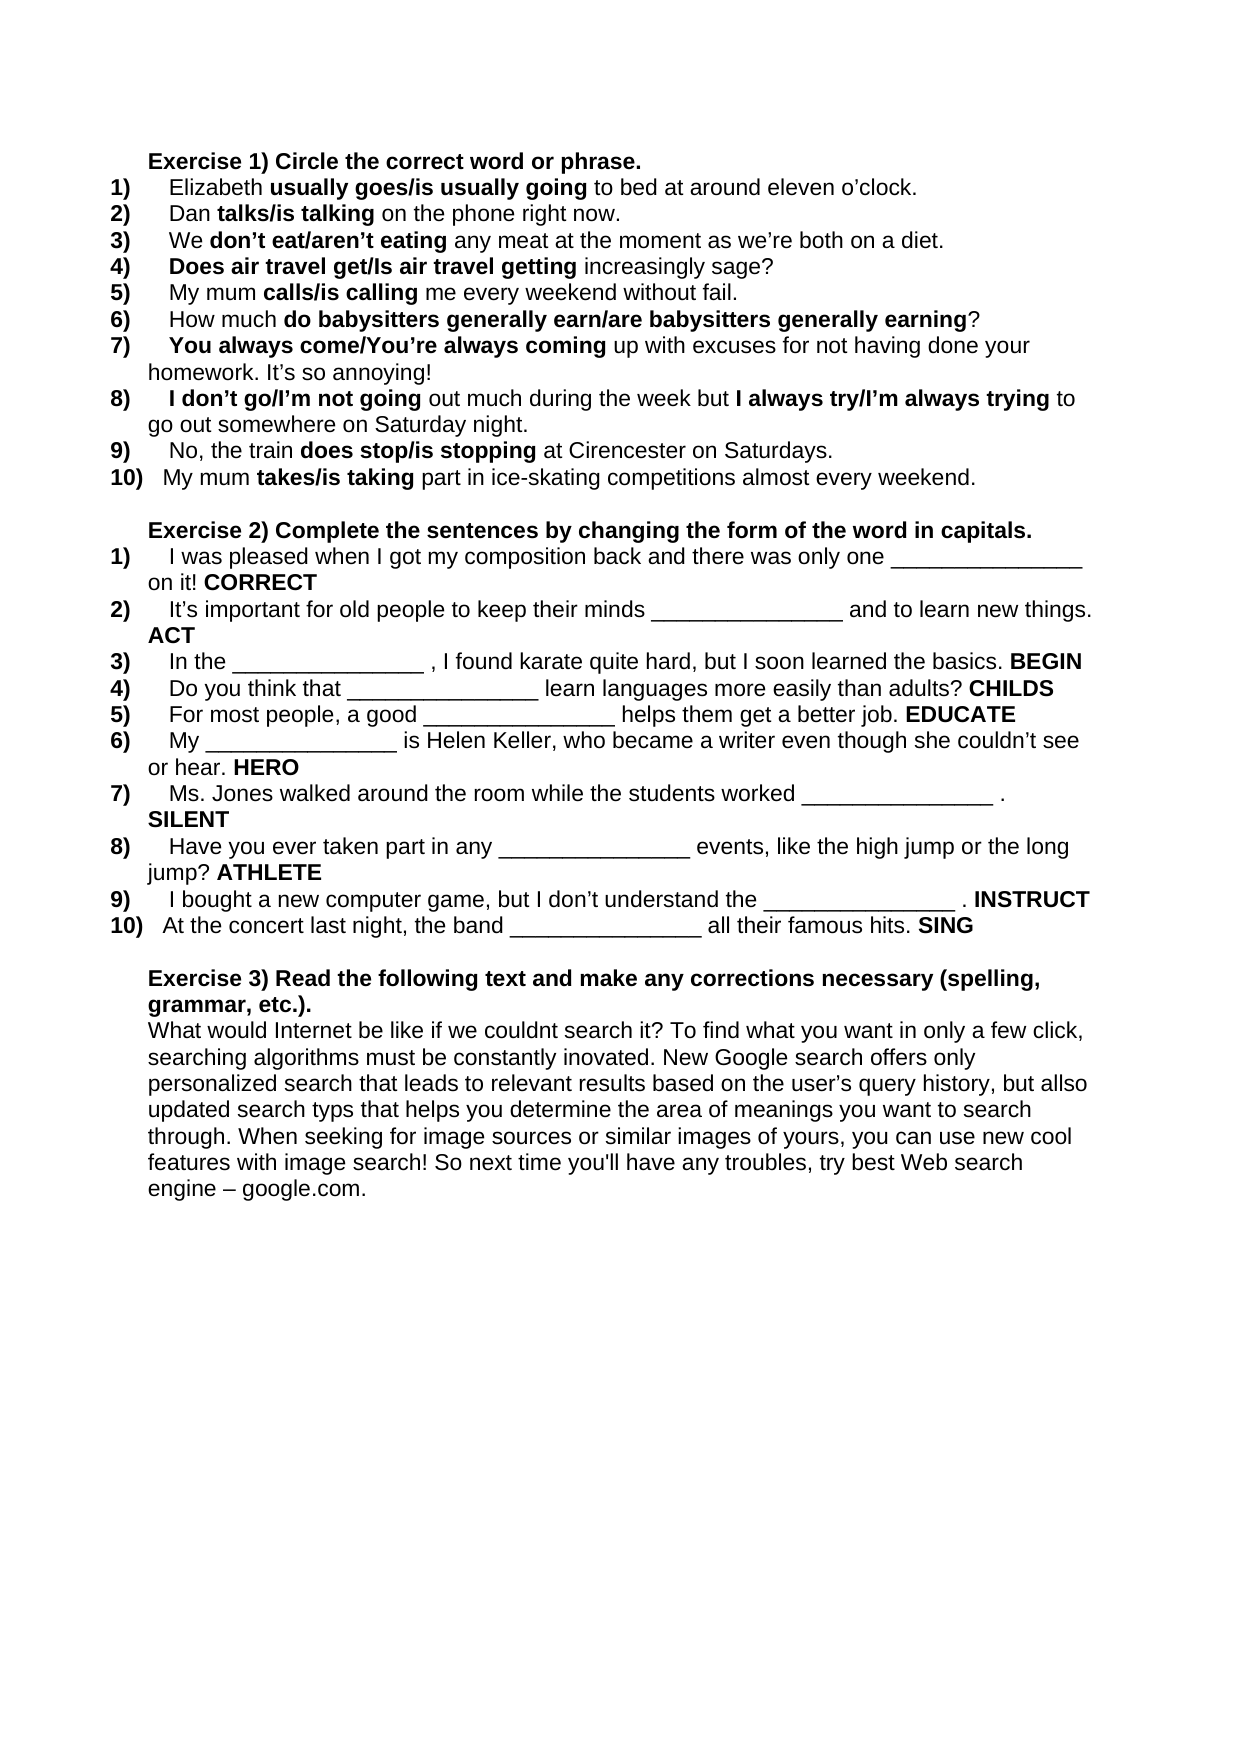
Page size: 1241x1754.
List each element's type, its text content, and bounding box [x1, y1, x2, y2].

text 2) Dan talks/is talking on the phone right now. [110, 200, 1093, 227]
text 4) Does air travel get/Is air travel getting increasingly sage? [110, 253, 1093, 279]
text 3) We don’t eat/aren’t eating any meat at the moment as we’re both on a diet. [110, 227, 1093, 253]
text 5) My mum calls/is calling me every weekend without fail. [110, 279, 1093, 306]
text 3) In the _______________ , I found karate quite hard, but I soon learned the basics. BEGIN [110, 648, 1093, 675]
text 9) No, the train does stop/is stopping at Cirencester on Saturdays. [110, 437, 1093, 464]
text 5) For most people, a good _______________ helps them get a better job. EDUCATE [110, 701, 1093, 727]
text Exercise 2) Complete the sentences by changing the form of the word in capitals. [148, 517, 1093, 543]
text 6) How much do babysitters generally earn/are babysitters generally earning? [110, 306, 1093, 332]
text 7) Ms. Jones walked around the room while the students worked _______________ . SILENT [110, 780, 1093, 833]
text 2) It’s important for old people to keep their minds _______________ and to learn new things. ACT [110, 596, 1093, 648]
text 7) You always come/You’re always coming up with excuses for not having done your homework. It’s so annoying! [110, 332, 1093, 385]
text 8) I don’t go/I’m not going out much during the week but I always try/I’m always trying to go out somewhere on Saturday night. [110, 385, 1093, 437]
text Exercise 3) Read the following text and make any corrections necessary (spelling, grammar, etc.). [148, 964, 1093, 1017]
text 6) My _______________ is Helen Keller, who became a writer even though she couldn’t see or hear. HERO [110, 727, 1093, 780]
text 4) Do you think that _______________ learn languages more easily than adults? CHILDS [110, 675, 1093, 701]
text 9) I bought a new computer game, but I don’t understand the _______________ . INSTRUCT [110, 886, 1093, 912]
text 1) Elizabeth usually goes/is usually going to bed at around eleven o’clock. [110, 174, 1093, 200]
text 1) I was pleased when I got my composition back and there was only one _______________ on it! CORRECT [110, 543, 1093, 596]
text 10) At the concert last night, the band _______________ all their famous hits. SING [110, 912, 1093, 938]
text Exercise 1) Circle the correct word or phrase. [148, 148, 1093, 174]
text What would Internet be like if we couldnt search it? To find what you want in only a few click, searching algorithms must be constantly inovated. New Google search offers only personalized search that leads to relevant results based on the user’s query history, but allso updated search typs that helps you determine the area of meanings you want to search through. When seeking for image sources or similar images of yours, you can use new cool features with image search! So next time you'll have any troubles, try best Web search engine – google.com. [148, 1017, 1093, 1202]
text 8) Have you ever taken part in any _______________ events, like the high jump or the long jump? ATHLETE [110, 833, 1093, 886]
text 10) My mum takes/is taking part in ice-skating competitions almost every weekend. [110, 464, 1093, 490]
